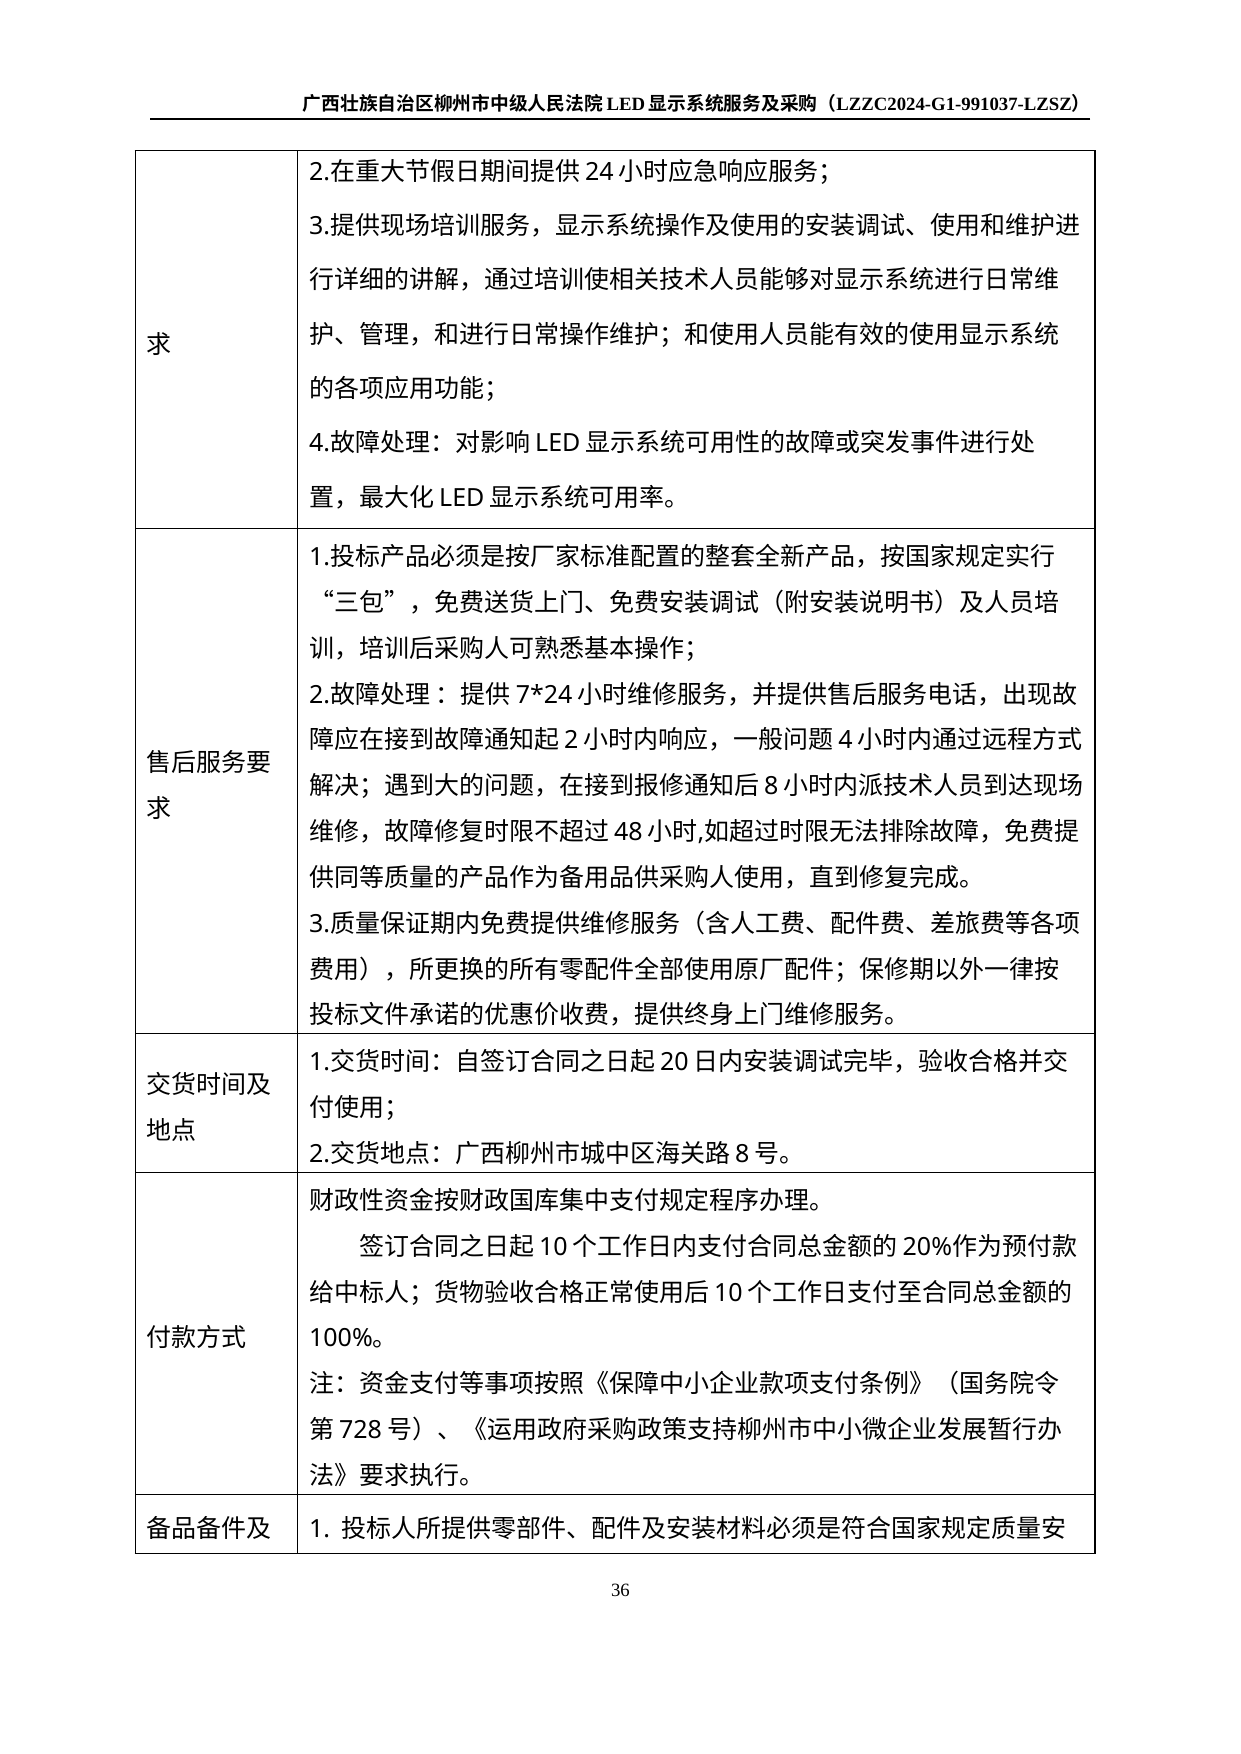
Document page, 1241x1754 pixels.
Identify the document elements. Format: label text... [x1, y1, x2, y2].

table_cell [298, 151, 1094, 528]
table_cell 付款方式 [136, 1173, 297, 1493]
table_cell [298, 1495, 1094, 1553]
table_cell 维护服务要求 [136, 151, 297, 528]
table_cell 1.投标产品必须是按厂家标准配置的整套全新产品，按国家规定实行“三包”，免费送货上门、免费安装调试（附安装说明书）及人员培训，培训后采购人可熟悉基本操作； 2.故障处理 ：提供7*24小时维修服务，并提供售后服务电话，出现故障应在接到故障通知起2小时内响应，一般问题4小时内通过远程方式解决；遇到大的问题，在接到报修通知后8小时内派技术人员到达现场维修，故障修复时限不超过48小时,如超过时限无法排除故障，免费提供同等质量的产品作为备用品供采购人使用，直到修复完成。 3.质量保证期内免费提供维修服务（含人工费、配件费、差旅费等各项费用），所更换的所有零配件全部使用原厂配件；保修期以外一律按投标文件承诺的优惠价收费，提供终身上门维修服务。 [298, 529, 1094, 1033]
table_cell 备品备件及耗材等要求 [136, 1495, 297, 1553]
table_cell 售后服务要求 [136, 529, 297, 1033]
table_cell 1.交货时间：自签订合同之日起20日内安装调试完毕，验收合格并交付使用； 2.交货地点：广西柳州市城中区海关路8号。 [298, 1034, 1094, 1172]
table_cell 交货时间及地点 [136, 1034, 297, 1172]
table_cell 财政性资金按财政国库集中支付规定程序办理。 签订合同之日起10个工作日内支付合同总金额的20%作为预付款给中标人；货物验收合格正常使用后10个工作日支付至合同总金额的100%。 注：资金支付等事项按照《保障中小企业款项支付条例》（国务院令第728号）、《运用政府采购政策支持柳州市中小微企业发展暂行办法》要求执行。 [298, 1173, 1094, 1493]
